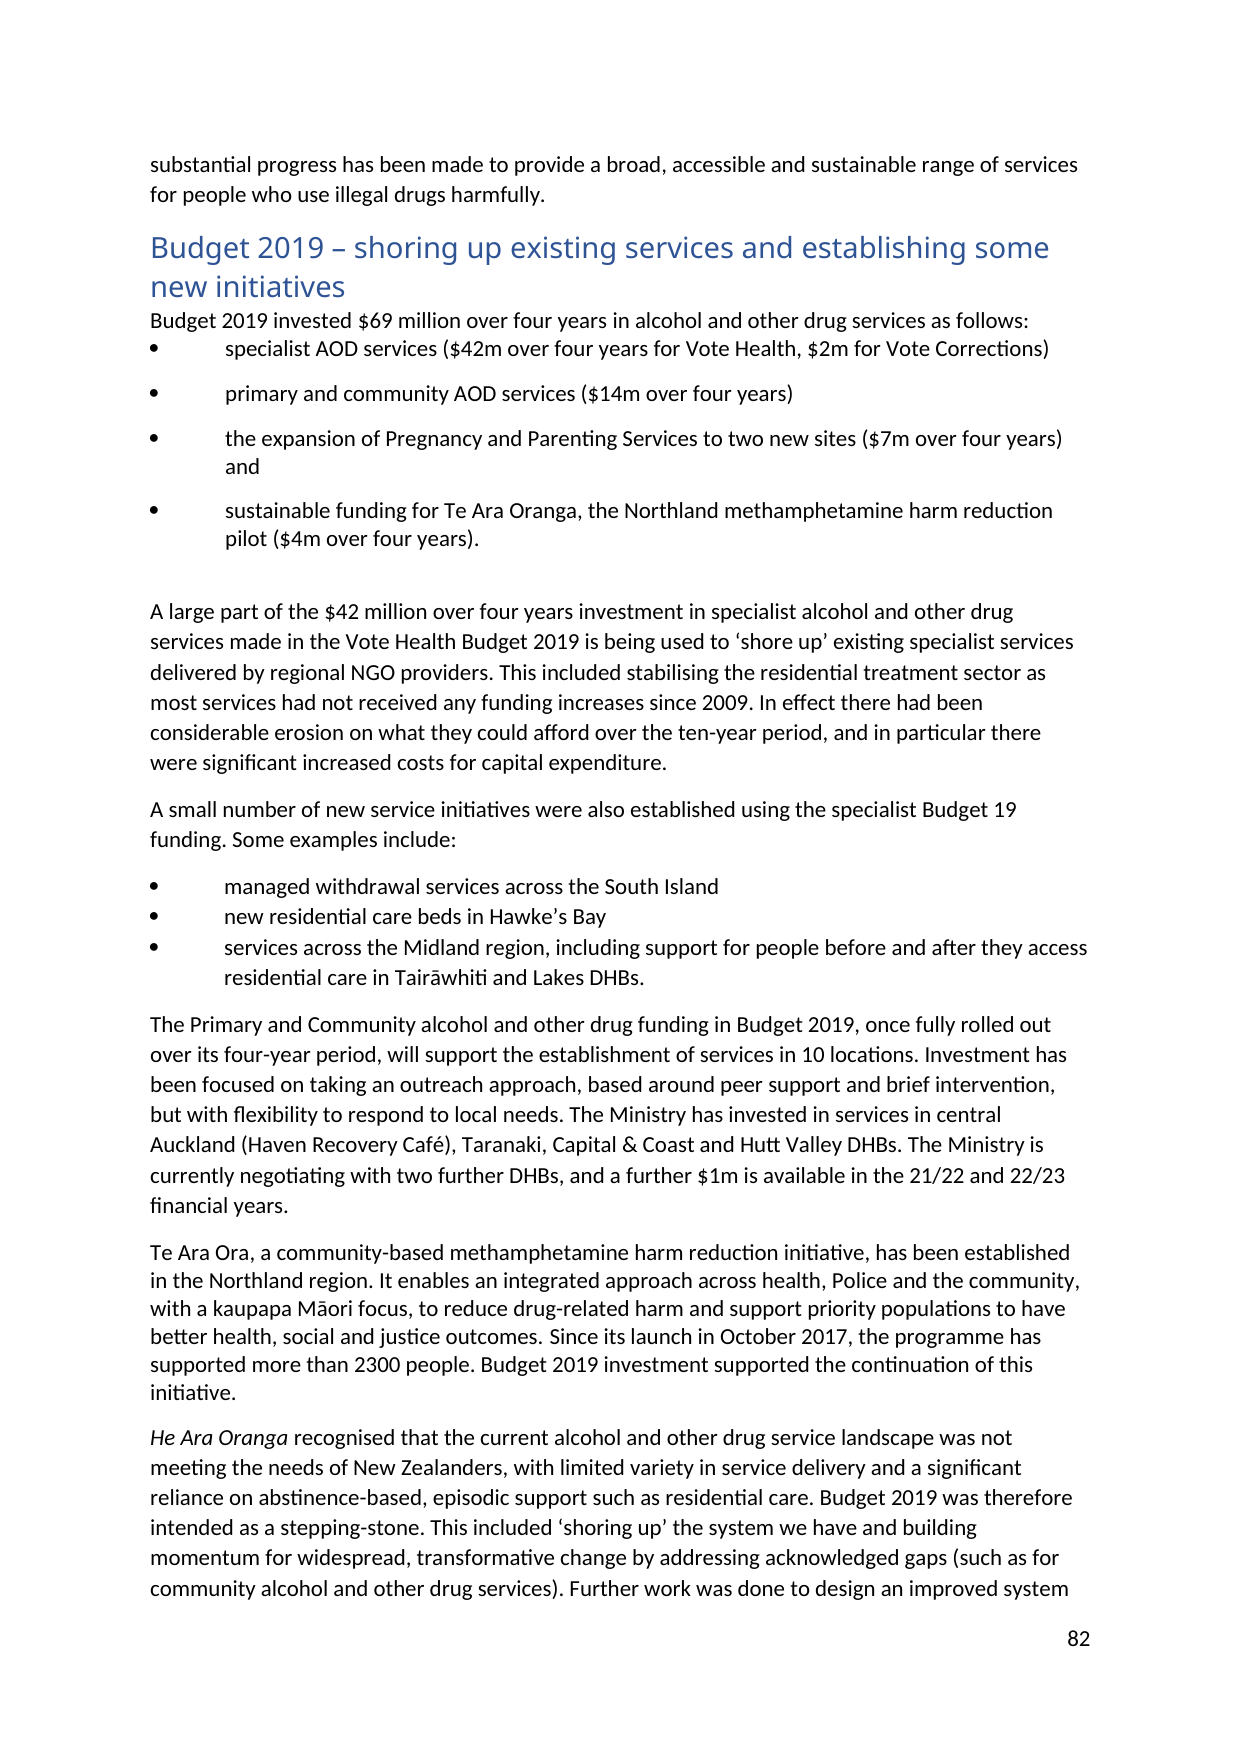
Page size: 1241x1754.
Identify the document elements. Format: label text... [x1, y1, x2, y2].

list new residential care beds in Hawke’s Bay [150, 902, 1090, 931]
subtitle Budget 2019 – shoring up existing services and establishing some new initiatives [150, 227, 1090, 306]
text Te Ara Ora, a community-based methamphetamine harm reduction initiative, has been established in the Northland region. It enables an integrated approach across health, Police and the community, with a kaupapa Māori focus, to reduce drug-related harm and support priority populations to have better health, social and justice outcomes. Since its launch in October 2017, the programme has supported more than 2300 people. Budget 2019 investment supported the continuation of this initiative. [150, 1238, 1090, 1406]
list services across the Midland region, including support for people before and after they access residential care in Tairāwhiti and Lakes DHBs. [150, 933, 1090, 991]
text A large part of the $42 million over four years investment in specialist alcohol and other drug services made in the Vote Health Budget 2019 is being used to ‘shore up’ existing specialist services delivered by regional NGO providers. This included stabilising the residential treatment sector as most services had not received any funding increases since 2009. In effect there had been considerable erosion on what they could afford over the ten-year period, and in particular there were significant increased costs for capital expenditure. [150, 597, 1090, 776]
list managed withdrawal services across the South Island [150, 872, 1090, 900]
list primary and community AOD services ($14m over four years) [150, 379, 1090, 407]
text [150, 1423, 1090, 1602]
list specialist AOD services ($42m over four years for Vote Health, $2m for Vote Corrections) [150, 334, 1090, 362]
text Budget 2019 invested $69 million over four years in alcohol and other drug services as follows: [150, 306, 1090, 334]
text The Primary and Community alcohol and other drug funding in Budget 2019, once fully rolled out over its four-year period, will support the establishment of services in 10 locations. Investment has been focused on taking an outreach approach, based around peer support and brief intervention, but with flexibility to respond to local needs. The Ministry has invested in services in central Auckland (Haven Recovery Café), Taranaki, Capital & Coast and Hutt Valley DHBs. The Ministry is currently negotiating with two further DHBs, and a further $1m is available in the 21/22 and 22/23 financial years. [150, 1010, 1090, 1219]
text A small number of new service initiatives were also established using the specialist Budget 19 funding. Some examples include: [150, 795, 1090, 853]
list the expansion of Pregnancy and Parenting Services to two new sites ($7m over four years) and [150, 424, 1090, 480]
list sustainable funding for Te Ara Oranga, the Northland methamphetamine harm reduction pilot ($4m over four years). [150, 497, 1090, 553]
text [150, 150, 1090, 208]
